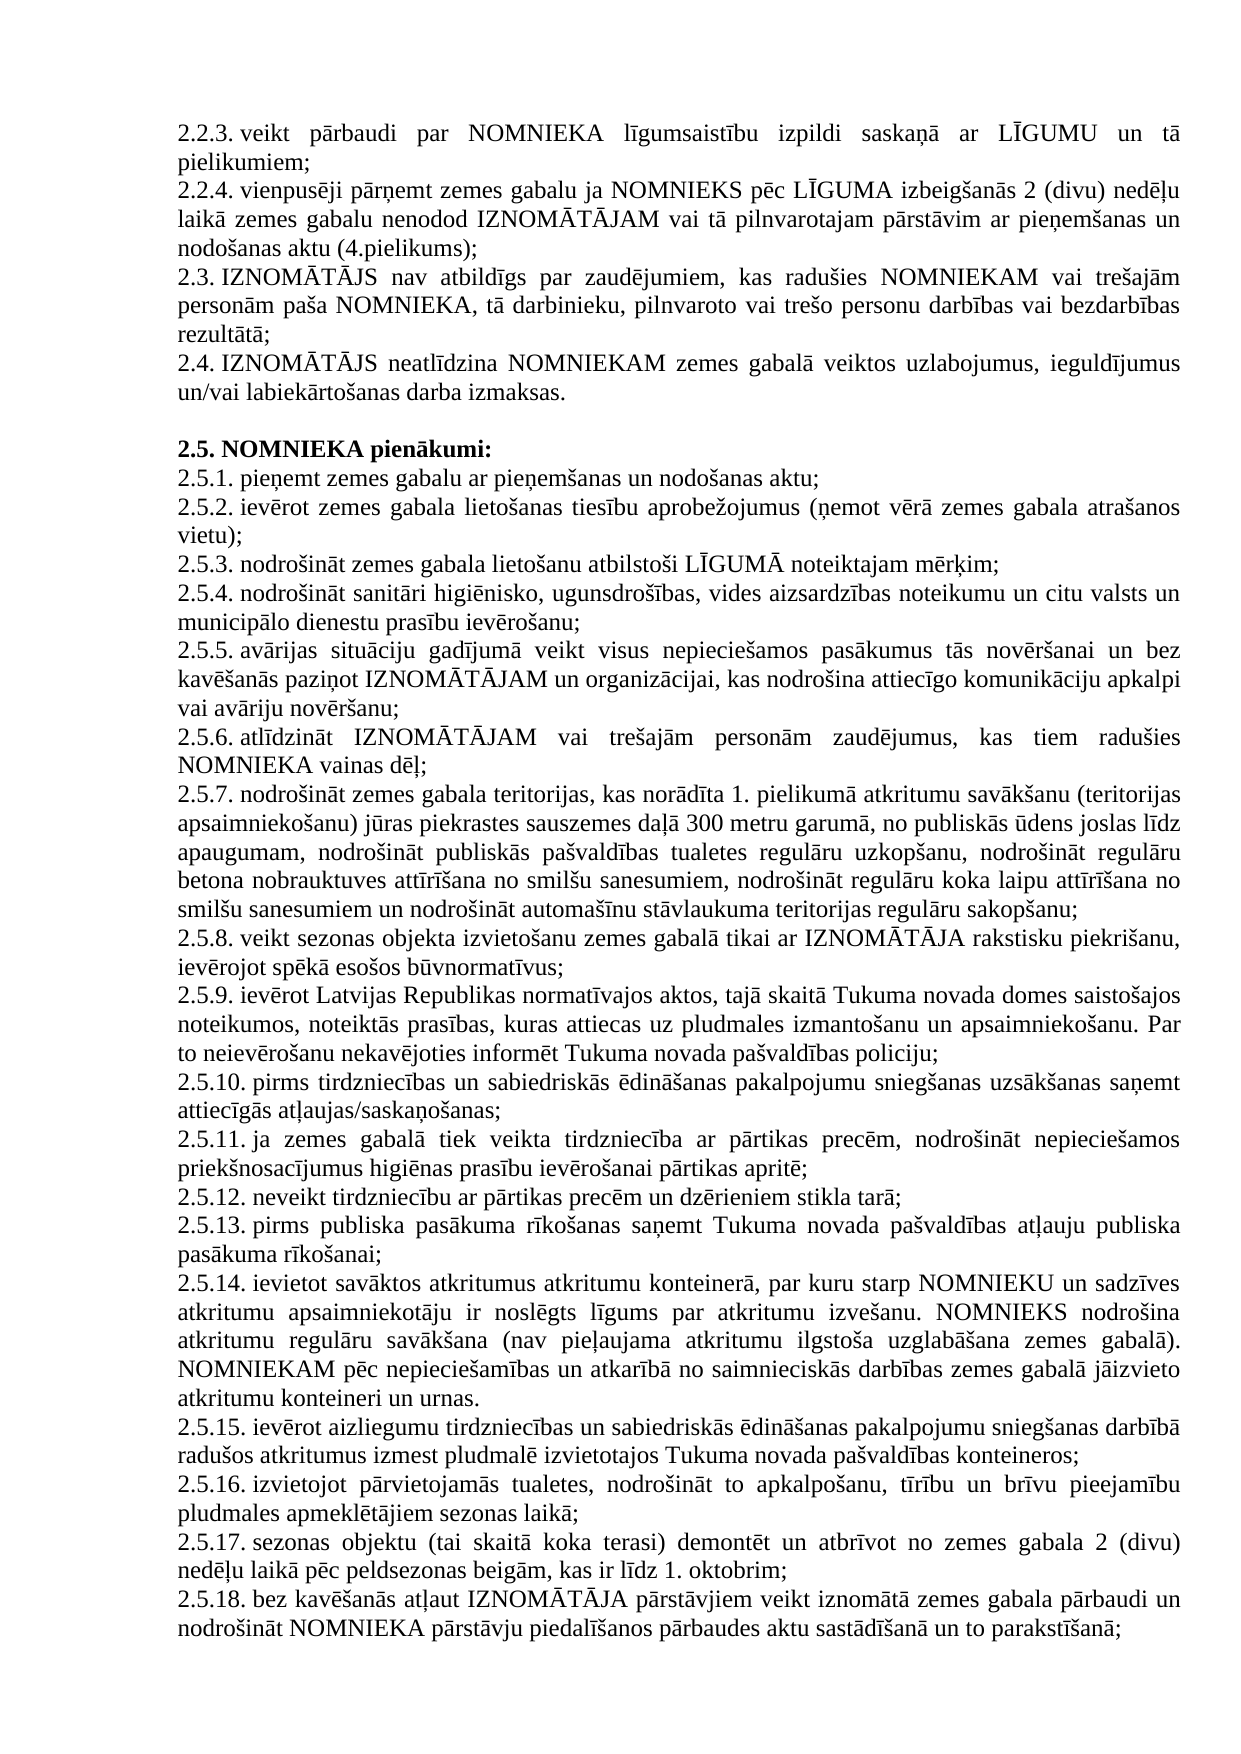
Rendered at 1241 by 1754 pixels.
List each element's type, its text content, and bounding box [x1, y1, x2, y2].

text 2.5.2. ievērot zemes gabala lietošanas tiesību aprobežojumus (ņemot vērā zemes gabala atrašanos vietu); [177, 492, 1181, 549]
text 2.5.16. izvietojot pārvietojamās tualetes, nodrošināt to apkalpošanu, tīrību un brīvu pieejamību pludmales apmeklētājiem sezonas laikā; [177, 1469, 1181, 1527]
text 2.2.3. veikt pārbaudi par NOMNIEKA līgumsaistību izpildi saskaņā ar LĪGUMU un tā pielikumiem; [177, 118, 1181, 176]
text 2.5.5. avārijas situāciju gadījumā veikt visus nepieciešamos pasākumus tās novēršanai un bez kavēšanās paziņot IZNOMĀTĀJAM un organizācijai, kas nodrošina attiecīgo komunikāciju apkalpi vai avāriju novēršanu; [177, 636, 1181, 722]
text 2.5.9. ievērot Latvijas Republikas normatīvajos aktos, tajā skaitā Tukuma novada domes saistošajos noteikumos, noteiktās prasības, kuras attiecas uz pludmales izmantošanu un apsaimniekošanu. Par to neievērošanu nekavējoties informēt Tukuma novada pašvaldības policiju; [177, 981, 1181, 1067]
text 2.5.8. veikt sezonas objekta izvietošanu zemes gabalā tikai ar IZNOMĀTĀJA rakstisku piekrišanu, ievērojot spēkā esošos būvnormatīvus; [177, 923, 1181, 981]
text 2.3. IZNOMĀTĀJS nav atbildīgs par zaudējumiem, kas radušies NOMNIEKAM vai trešajām personām paša NOMNIEKA, tā darbinieku, pilnvaroto vai trešo personu darbības vai bezdarbības rezultātā; [177, 262, 1181, 348]
text 2.4. IZNOMĀTĀJS neatlīdzina NOMNIEKAM zemes gabalā veiktos uzlabojumus, ieguldījumus un/vai labiekārtošanas darba izmaksas. [177, 348, 1181, 406]
text 2.5.7. nodrošināt zemes gabala teritorijas, kas norādīta 1. pielikumā atkritumu savākšanu (teritorijas apsaimniekošanu) jūras piekrastes sauszemes daļā 300 metru garumā, no publiskās ūdens joslas līdz apaugumam, nodrošināt publiskās pašvaldības tualetes regulāru uzkopšanu, nodrošināt regulāru betona nobrauktuves attīrīšana no smilšu sanesumiem, nodrošināt regulāru koka laipu attīrīšana no smilšu sanesumiem un nodrošināt automašīnu stāvlaukuma teritorijas regulāru sakopšanu; [177, 779, 1181, 923]
text 2.2.4. vienpusēji pārņemt zemes gabalu ja NOMNIEKS pēc LĪGUMA izbeigšanās 2 (divu) nedēļu laikā zemes gabalu nenodod IZNOMĀTĀJAM vai tā pilnvarotajam pārstāvim ar pieņemšanas un nodošanas aktu (4.pielikums); [177, 176, 1181, 262]
text 2.5.15. ievērot aizliegumu tirdzniecības un sabiedriskās ēdināšanas pakalpojumu sniegšanas darbībā radušos atkritumus izmest pludmalē izvietotajos Tukuma novada pašvaldības konteineros; [177, 1412, 1181, 1469]
text 2.5.3. nodrošināt zemes gabala lietošanu atbilstoši LĪGUMĀ noteiktajam mērķim; [177, 549, 1181, 578]
text 2.5.18. bez kavēšanās atļaut IZNOMĀTĀJA pārstāvjiem veikt iznomātā zemes gabala pārbaudi un nodrošināt NOMNIEKA pārstāvju piedalīšanos pārbaudes aktu sastādīšanā un to parakstīšanā; [177, 1584, 1181, 1642]
text 2.5.4. nodrošināt sanitāri higiēnisko, ugunsdrošības, vides aizsardzības noteikumu un citu valsts un municipālo dienestu prasību ievērošanu; [177, 578, 1181, 636]
text 2.5.6. atlīdzināt IZNOMĀTĀJAM vai trešajām personām zaudējumus, kas tiem radušies NOMNIEKA vainas dēļ; [177, 722, 1181, 779]
text 2.5.10. pirms tirdzniecības un sabiedriskās ēdināšanas pakalpojumu sniegšanas uzsākšanas saņemt attiecīgās atļaujas/saskaņošanas; [177, 1067, 1181, 1124]
text 2.5.13. pirms publiska pasākuma rīkošanas saņemt Tukuma novada pašvaldības atļauju publiska pasākuma rīkošanai; [177, 1211, 1181, 1268]
text 2.5.14. ievietot savāktos atkritumus atkritumu konteinerā, par kuru starp NOMNIEKU un sadzīves atkritumu apsaimniekotāju ir noslēgts līgums par atkritumu izvešanu. NOMNIEKS nodrošina atkritumu regulāru savākšana (nav pieļaujama atkritumu ilgstoša uzglabāšana zemes gabalā). NOMNIEKAM pēc nepieciešamības un atkarībā no saimnieciskās darbības zemes gabalā jāizvieto atkritumu konteineri un urnas. [177, 1268, 1181, 1412]
text 2.5.11. ja zemes gabalā tiek veikta tirdzniecība ar pārtikas precēm, nodrošināt nepieciešamos priekšnosacījumus higiēnas prasību ievērošanai pārtikas apritē; [177, 1124, 1181, 1182]
text 2.5. NOMNIEKA pienākumi: [177, 434, 1181, 463]
text 2.5.17. sezonas objektu (tai skaitā koka terasi) demontēt un atbrīvot no zemes gabala 2 (divu) nedēļu laikā pēc peldsezonas beigām, kas ir līdz 1. oktobrim; [177, 1527, 1181, 1584]
text 2.5.12. neveikt tirdzniecību ar pārtikas precēm un dzērieniem stikla tarā; [177, 1182, 1181, 1211]
text 2.5.1. pieņemt zemes gabalu ar pieņemšanas un nodošanas aktu; [177, 463, 1181, 492]
